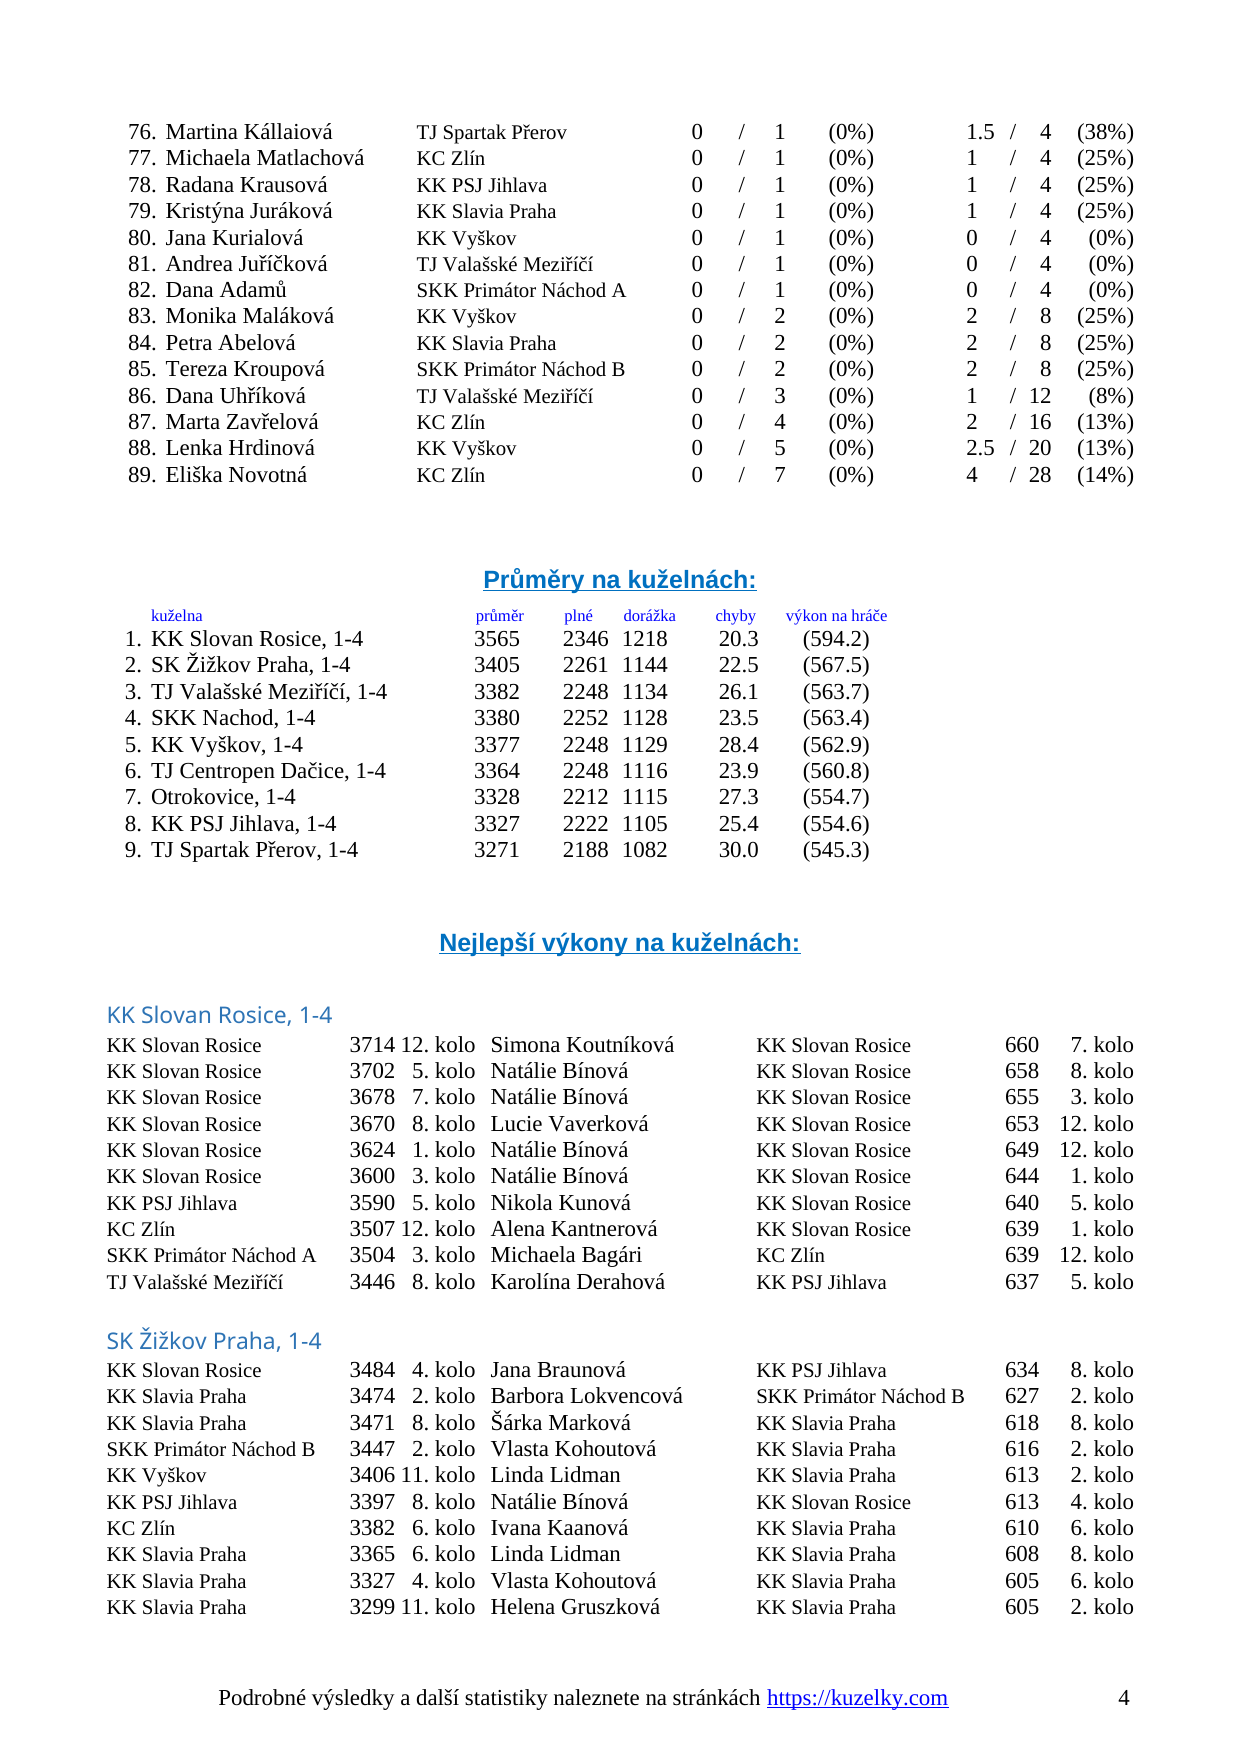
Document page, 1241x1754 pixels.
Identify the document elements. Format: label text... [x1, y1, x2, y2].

text 80. Jana Kurialová KK Vyškov 0 / 1 (0%) 0 / 4 (0%) [106, 223, 1134, 250]
text KK Slovan Rosice 3484 4. kolo Jana Braunová KK PSJ Jihlava 634 8. kolo [106, 1356, 1134, 1382]
text KK Slovan Rosice 3624 1. kolo Natálie Bínová KK Slovan Rosice 649 12. kolo [106, 1136, 1134, 1162]
text 79. Kristýna Juráková KK Slavia Praha 0 / 1 (0%) 1 / 4 (25%) [106, 197, 1134, 223]
text KK Slavia Praha 3471 8. kolo Šárka Marková KK Slavia Praha 618 8. kolo [106, 1409, 1134, 1435]
subtitle KK Slovan Rosice, 1-4 [106, 999, 1134, 1031]
subtitle SK Žižkov Praha, 1-4 [106, 1325, 1134, 1356]
text Nejlepší výkony na kuželnách: [94, 928, 1145, 956]
text Průměry na kuželnách: [94, 565, 1145, 593]
text 77. Michaela Matlachová KC Zlín 0 / 1 (0%) 1 / 4 (25%) [106, 144, 1134, 171]
text 83. Monika Maláková KK Vyškov 0 / 2 (0%) 2 / 8 (25%) [106, 303, 1134, 329]
text KK Slavia Praha 3299 11. kolo Helena Gruszková KK Slavia Praha 605 2. kolo [106, 1593, 1134, 1619]
text SKK Primátor Náchod B 3447 2. kolo Vlasta Kohoutová KK Slavia Praha 616 2. kolo [106, 1435, 1134, 1461]
text 1. KK Slovan Rosice, 1-4 3565 2346 1218 20.3 (594.2) [106, 625, 1134, 652]
text KK Slovan Rosice 3678 7. kolo Natálie Bínová KK Slovan Rosice 655 3. kolo [106, 1083, 1134, 1110]
text kuželna průměr plné dorážka chyby výkon na hráče [106, 606, 1134, 625]
text 4. SKK Nachod, 1-4 3380 2252 1128 23.5 (563.4) [106, 704, 1134, 731]
text 2. SK Žižkov Praha, 1-4 3405 2261 1144 22.5 (567.5) [106, 652, 1134, 678]
text 6. TJ Centropen Dačice, 1-4 3364 2248 1116 23.9 (560.8) [106, 757, 1134, 783]
text 85. Tereza Kroupová SKK Primátor Náchod B 0 / 2 (0%) 2 / 8 (25%) [106, 355, 1134, 382]
text KK Slavia Praha 3474 2. kolo Barbora Lokvencová SKK Primátor Náchod B 627 2. kolo [106, 1382, 1134, 1409]
text KK Slovan Rosice 3600 3. kolo Natálie Bínová KK Slovan Rosice 644 1. kolo [106, 1162, 1134, 1189]
text 84. Petra Abelová KK Slavia Praha 0 / 2 (0%) 2 / 8 (25%) [106, 329, 1134, 355]
text 81. Andrea Juříčková TJ Valašské Meziříčí 0 / 1 (0%) 0 / 4 (0%) [106, 250, 1134, 276]
text SKK Primátor Náchod A 3504 3. kolo Michaela Bagári KC Zlín 639 12. kolo [106, 1241, 1134, 1268]
text 7. Otrokovice, 1-4 3328 2212 1115 27.3 (554.7) [106, 783, 1134, 810]
text 76. Martina Kállaiová TJ Spartak Přerov 0 / 1 (0%) 1.5 / 4 (38%) [106, 118, 1134, 144]
text 8. KK PSJ Jihlava, 1-4 3327 2222 1105 25.4 (554.6) [106, 810, 1134, 836]
text KK Vyškov 3406 11. kolo Linda Lidman KK Slavia Praha 613 2. kolo [106, 1461, 1134, 1488]
text 78. Radana Krausová KK PSJ Jihlava 0 / 1 (0%) 1 / 4 (25%) [106, 171, 1134, 197]
text 87. Marta Zavřelová KC Zlín 0 / 4 (0%) 2 / 16 (13%) [106, 408, 1134, 434]
text KC Zlín 3507 12. kolo Alena Kantnerová KK Slovan Rosice 639 1. kolo [106, 1215, 1134, 1241]
text KK Slavia Praha 3365 6. kolo Linda Lidman KK Slavia Praha 608 8. kolo [106, 1540, 1134, 1567]
text 5. KK Vyškov, 1-4 3377 2248 1129 28.4 (562.9) [106, 731, 1134, 757]
text 3. TJ Valašské Meziříčí, 1-4 3382 2248 1134 26.1 (563.7) [106, 678, 1134, 704]
text KK Slavia Praha 3327 4. kolo Vlasta Kohoutová KK Slavia Praha 605 6. kolo [106, 1567, 1134, 1593]
text TJ Valašské Meziříčí 3446 8. kolo Karolína Derahová KK PSJ Jihlava 637 5. kolo [106, 1268, 1134, 1294]
text KK PSJ Jihlava 3397 8. kolo Natálie Bínová KK Slovan Rosice 613 4. kolo [106, 1488, 1134, 1514]
text 82. Dana Adamů SKK Primátor Náchod A 0 / 1 (0%) 0 / 4 (0%) [106, 276, 1134, 303]
text KK Slovan Rosice 3714 12. kolo Simona Koutníková KK Slovan Rosice 660 7. kolo [106, 1031, 1134, 1057]
text KC Zlín 3382 6. kolo Ivana Kaanová KK Slavia Praha 610 6. kolo [106, 1514, 1134, 1540]
text 88. Lenka Hrdinová KK Vyškov 0 / 5 (0%) 2.5 / 20 (13%) [106, 434, 1134, 461]
text 86. Dana Uhříková TJ Valašské Meziříčí 0 / 3 (0%) 1 / 12 (8%) [106, 382, 1134, 408]
text KK Slovan Rosice 3670 8. kolo Lucie Vaverková KK Slovan Rosice 653 12. kolo [106, 1110, 1134, 1136]
text 89. Eliška Novotná KC Zlín 0 / 7 (0%) 4 / 28 (14%) [106, 461, 1134, 487]
text 9. TJ Spartak Přerov, 1-4 3271 2188 1082 30.0 (545.3) [106, 836, 1134, 862]
text KK PSJ Jihlava 3590 5. kolo Nikola Kunová KK Slovan Rosice 640 5. kolo [106, 1189, 1134, 1215]
text KK Slovan Rosice 3702 5. kolo Natálie Bínová KK Slovan Rosice 658 8. kolo [106, 1057, 1134, 1083]
